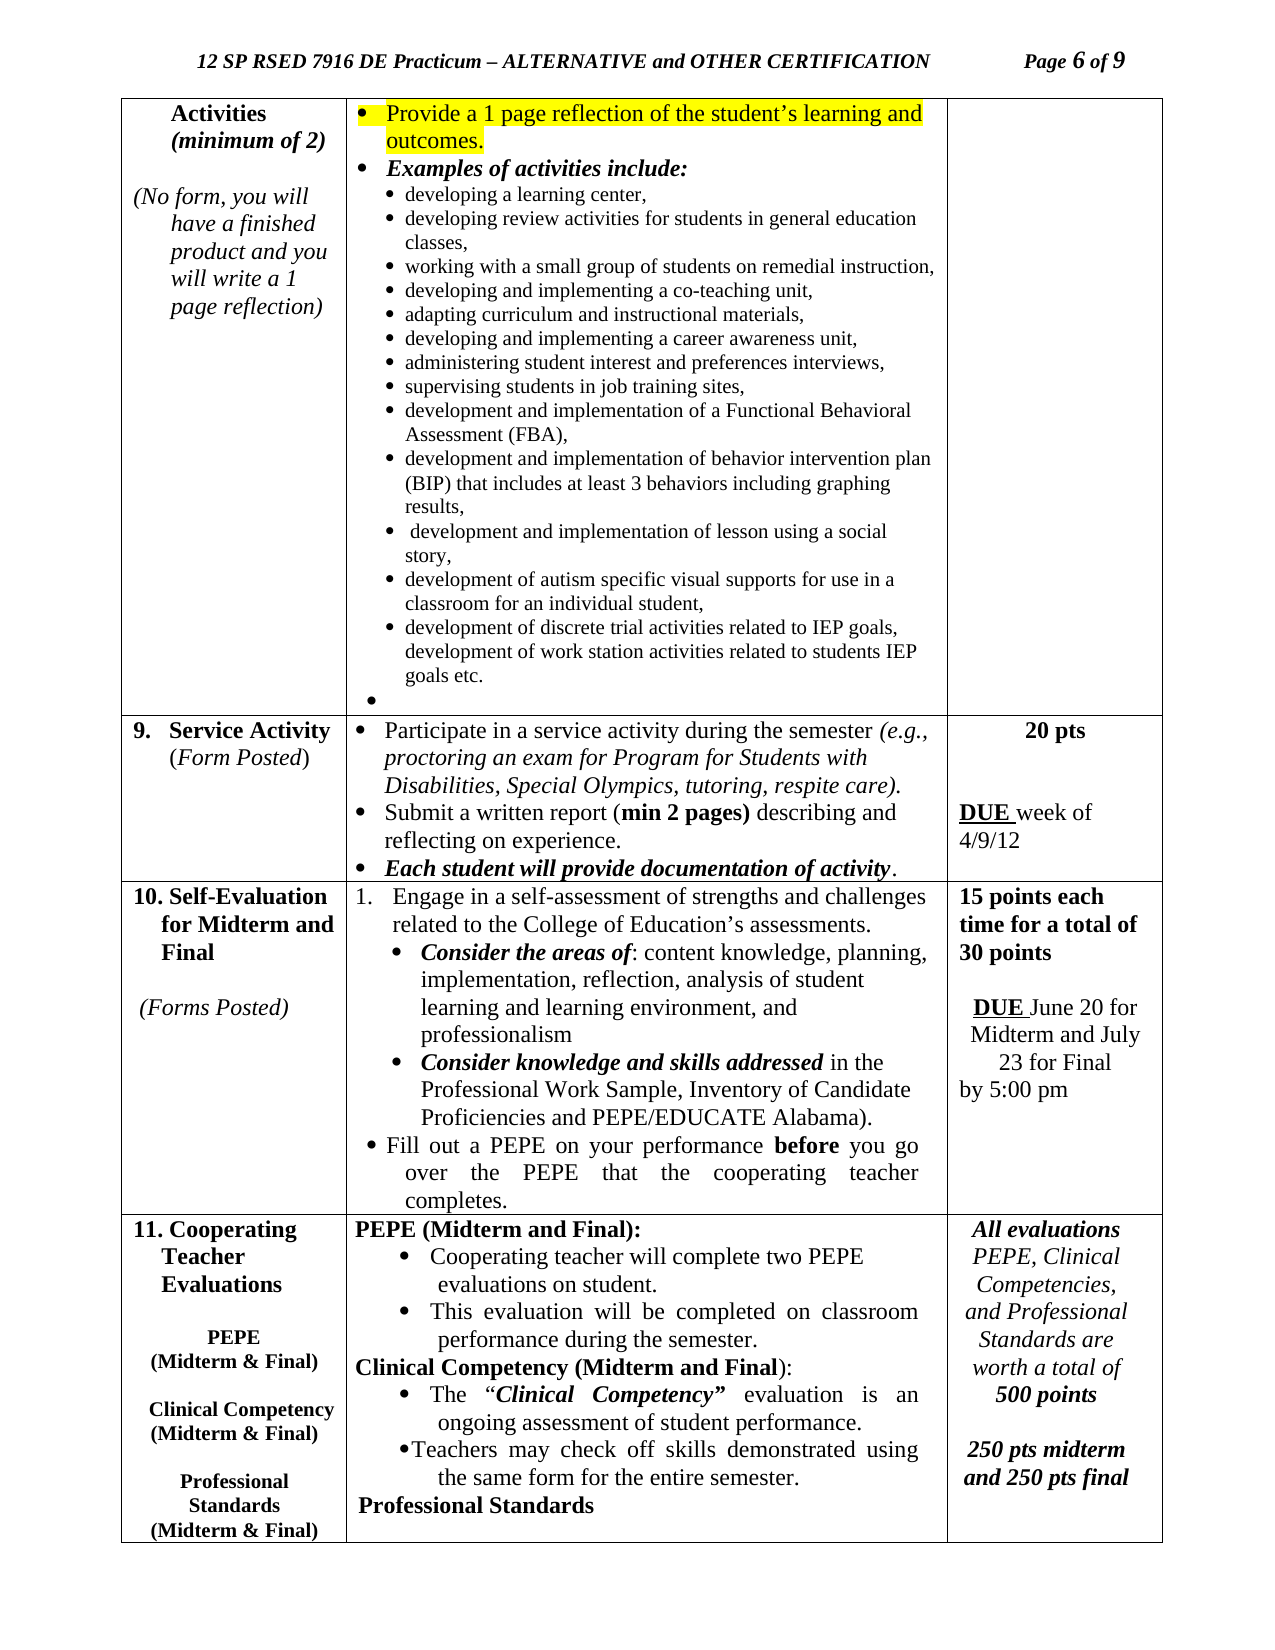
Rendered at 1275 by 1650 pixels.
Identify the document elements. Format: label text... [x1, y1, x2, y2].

table_cell 9. Service Activity (Form Posted) [122, 716, 346, 881]
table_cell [948, 99, 1162, 714]
table_cell Participate in a service activity during the semester (e.g., proctoring an exam for Program for Students with Disabilities, Special Olympics, tutoring, respite care). Submit a written report (min 2 pages) describing and reflecting on experience. Each student will provide documentation of activity. [347, 716, 947, 881]
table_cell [347, 1215, 947, 1542]
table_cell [948, 1215, 1162, 1542]
table_cell 20 pts DUE week of 4/9/12 [948, 716, 1162, 881]
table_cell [122, 99, 346, 714]
table_cell Engage in a self-assessment of strengths and challenges related to the College of Education’s assessments. Consider the areas of: content knowledge, planning, implementation, reflection, analysis of student learning and learning environment, and professionalism Consider knowledge and skills addressed in the Professional Work Sample, Inventory of Candidate Proficiencies and PEPE/EDUCATE Alabama). Fill out a PEPE on your performance before you go over the PEPE that the cooperating teacher completes. [347, 882, 947, 1213]
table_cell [122, 1215, 346, 1542]
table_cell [347, 99, 947, 714]
table_cell 10. Self-Evaluation for Midterm and Final (Forms Posted) [122, 882, 346, 1213]
table_cell 15 points each time for a total of 30 points DUE June 20 for Midterm and July 23 for Final by 5:00 pm [948, 882, 1162, 1213]
